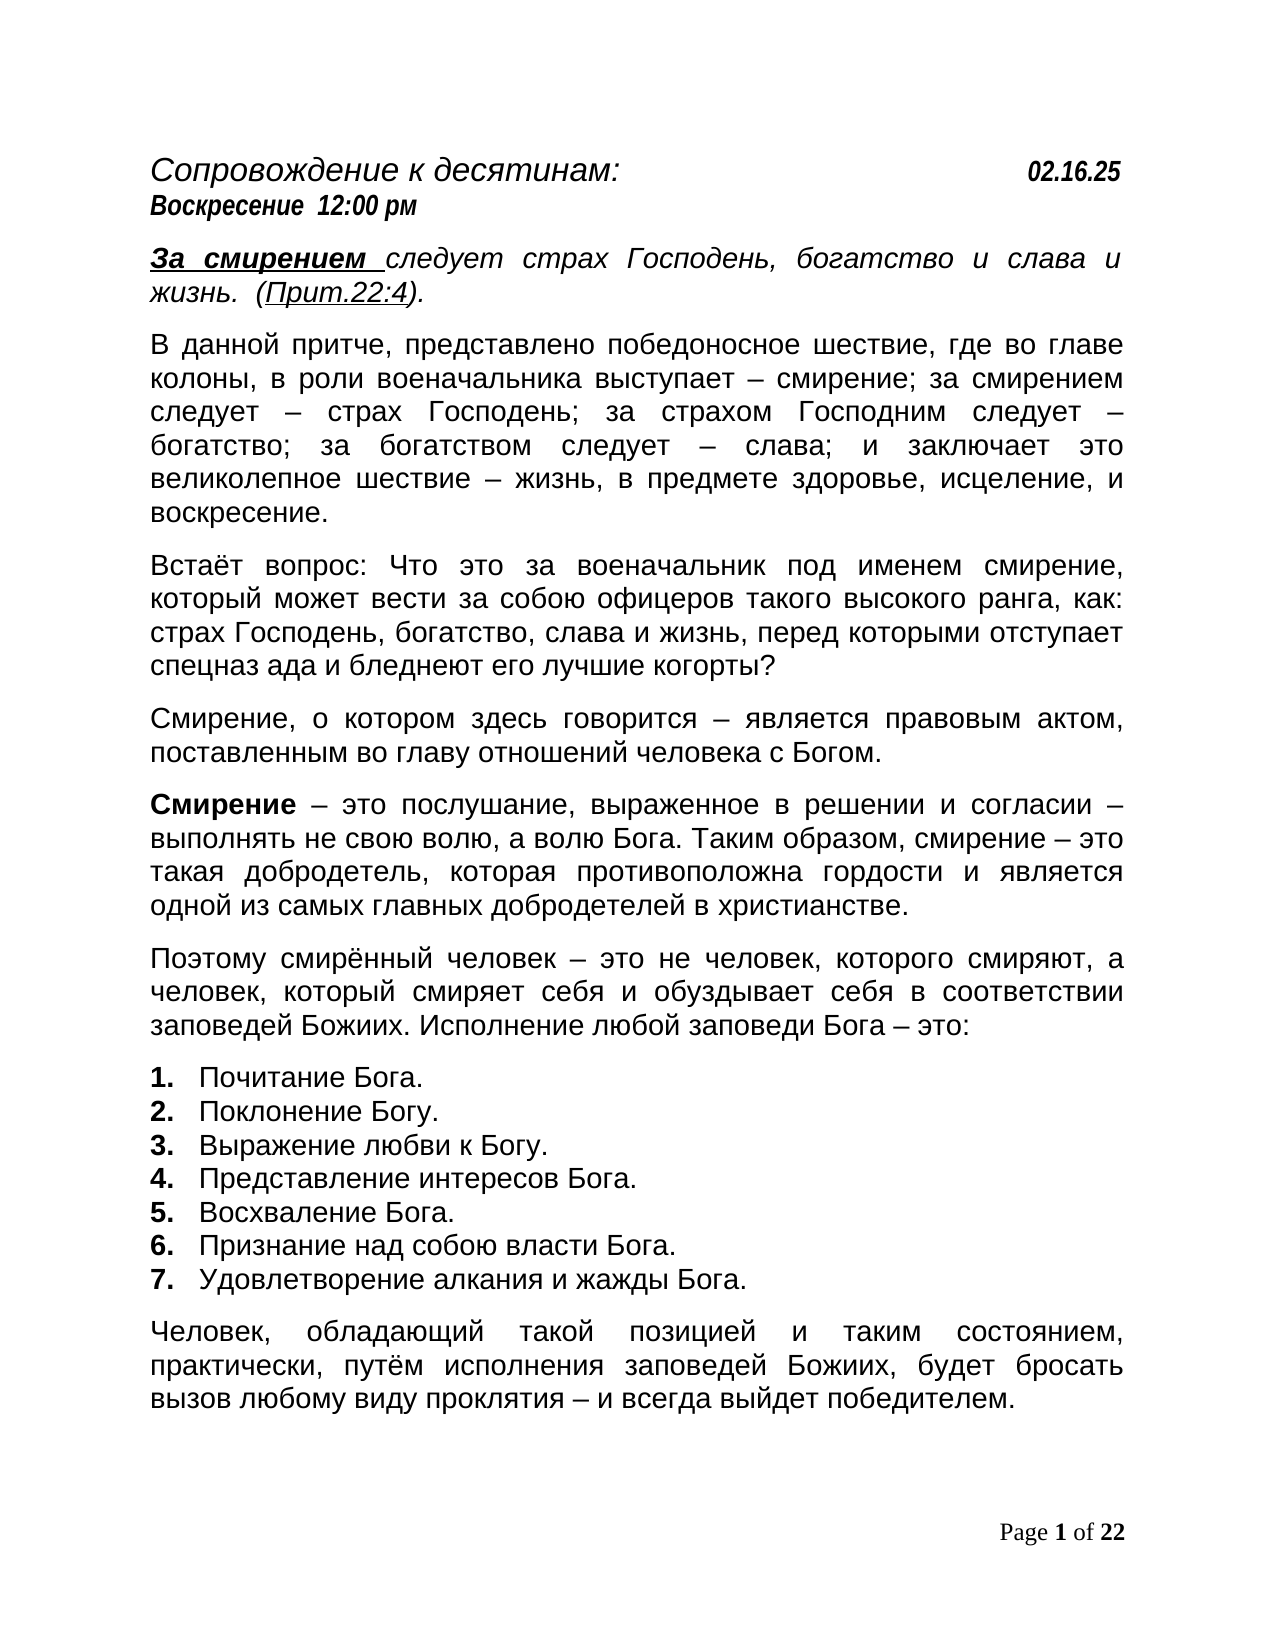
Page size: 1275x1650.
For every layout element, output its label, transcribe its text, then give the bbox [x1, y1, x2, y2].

text Сопровождение к десятинам: 02.16.25 Воскресение 12:00 рм [150, 150, 1125, 222]
text 5. Восхваление Бога. [150, 1195, 1125, 1228]
text Поэтому смирённый человек – это не человек, которого смиряют, а человек, который смиряет себя и обуздывает себя в соответствии заповедей Божиих. Исполнение любой заповеди Бога – это: [150, 941, 1125, 1041]
text 3. Выражение любви к Богу. [150, 1128, 1125, 1161]
text 6. Признание над собою власти Бога. [150, 1228, 1125, 1262]
text 1. Почитание Бога. [150, 1061, 1125, 1094]
text Смирение – это послушание, выраженное в решении и согласии – выполнять не свою волю, а волю Бога. Таким образом, смирение – это такая добродетель, которая противоположна гордости и является одной из самых главных добродетелей в xристианстве. [150, 787, 1125, 922]
text 2. Поклонение Богу. [150, 1094, 1125, 1128]
text В данной притче, представлено победоносное шествие, где во главе колоны, в роли военачальника выступает – смирение; за смирением следует – страх Господень; за страхом Господним следует – богатство; за богатством следует – слава; и заключает это великолепное шествие – жизнь, в предмете здоровье, исцеление, и воскресение. [150, 327, 1125, 529]
text Человек, обладающий такой позицией и таким состоянием, практически, путём исполнения заповедей Божиих, будет бросать вызов любому виду проклятия – и всегда выйдет победителем. [150, 1314, 1125, 1415]
text 4. Представление интересов Бога. [150, 1161, 1125, 1195]
text Встаёт вопрос: Что это за военачальник под именем смирение, который может вести за собою офицеров такого высокого ранга, как: страх Господень, богатство, слава и жизнь, перед которыми отступает спецназ ада и бледнеют его лучшие когорты? [150, 548, 1125, 682]
text 7. Удовлетворение алкания и жажды Бога. [150, 1262, 1125, 1295]
text За смирением следует страх Господень, богатство и слава и жизнь. (Прит.22:4). [150, 241, 1125, 308]
text Смирение, о котором здесь говорится – является правовым актом, поставленным во главу отношений человека с Богом. [150, 701, 1125, 768]
